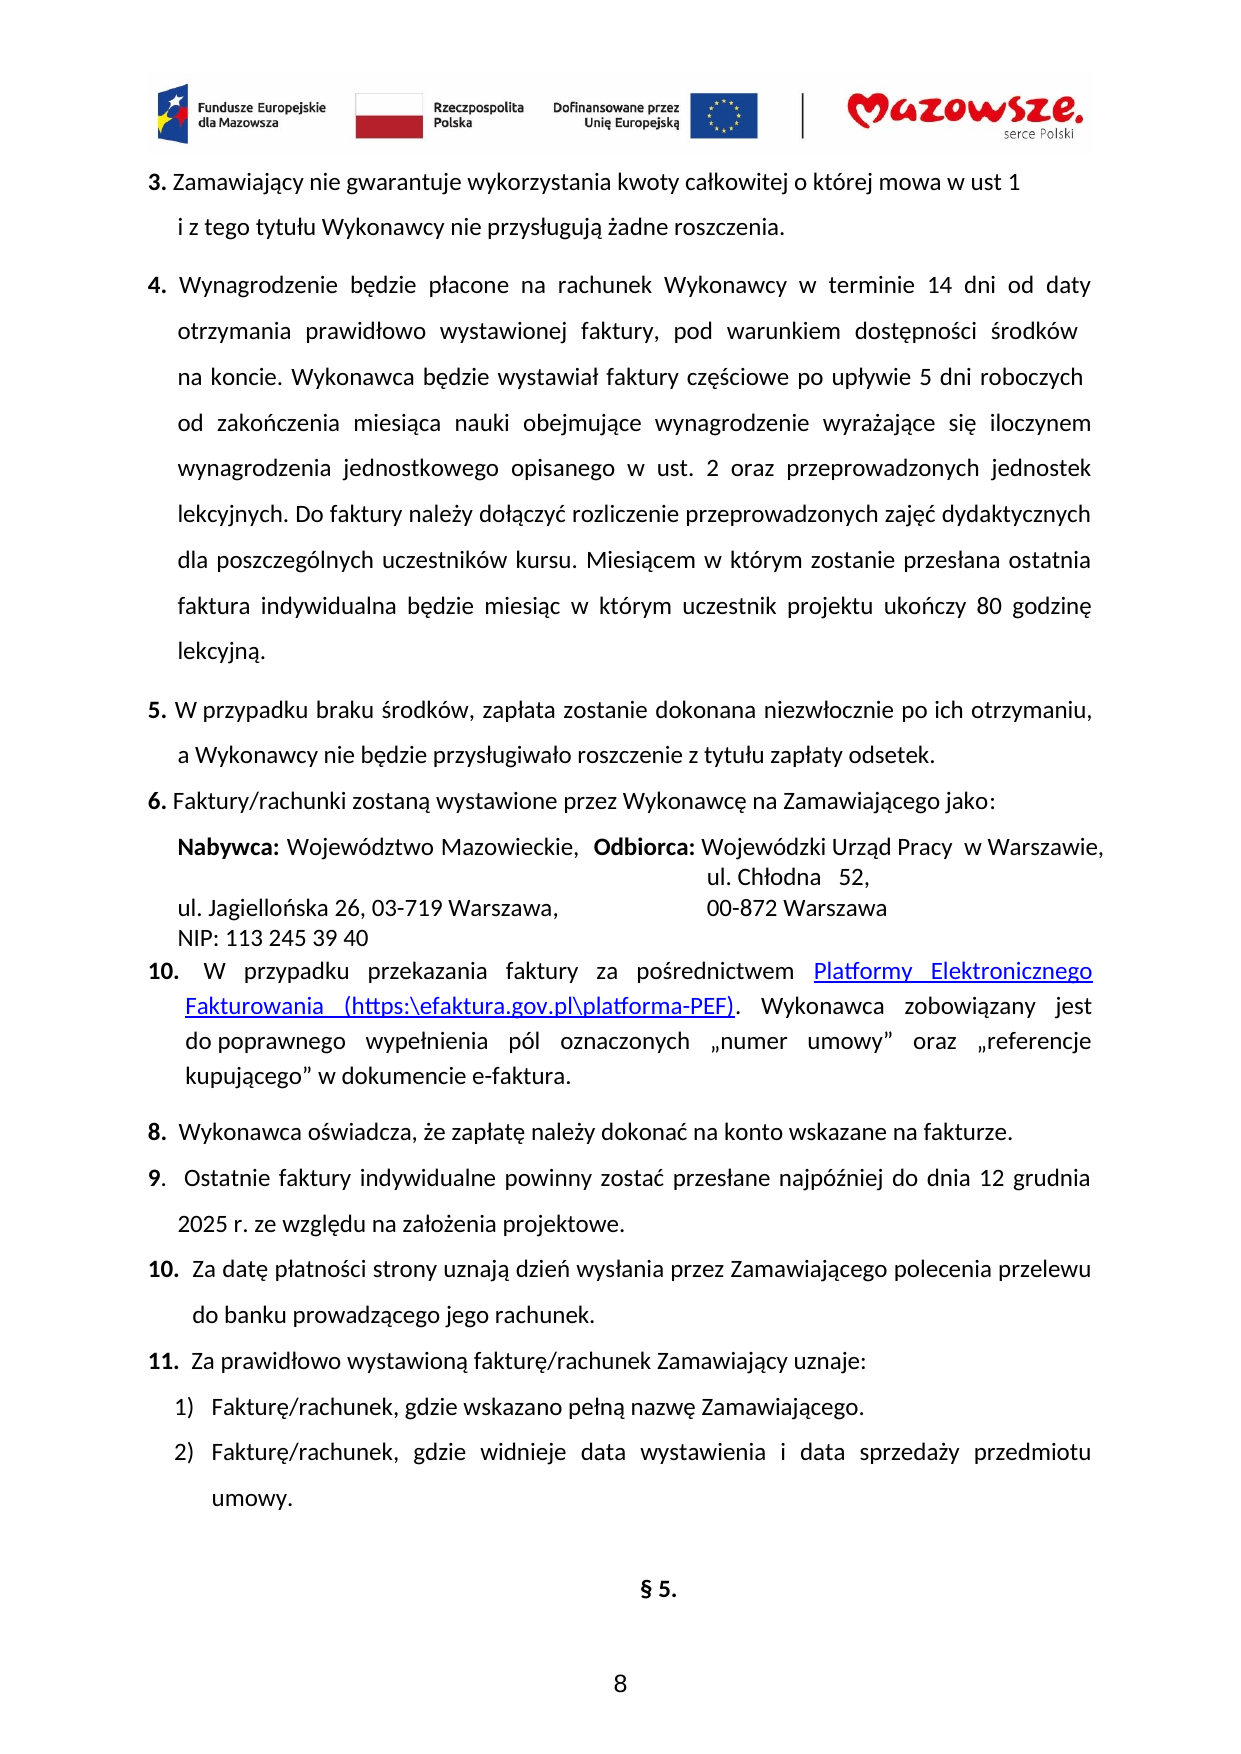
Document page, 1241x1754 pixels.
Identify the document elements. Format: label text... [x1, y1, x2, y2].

list Fakturę/rachunek, gdzie widnieje data wystawienia i data sprzedaży przedmiotu umowy. [174, 1436, 1093, 1513]
text 9. Ostatnie faktury indywidualne powinny zostać przesłane najpóźniej do dnia 12 grudnia 2025 r. ze względu na założenia projektowe. [148, 1162, 1093, 1238]
text 8. Wykonawca oświadcza, że zapłatę należy dokonać na konto wskazane na fakturze. [148, 1116, 1093, 1147]
list Fakturę/rachunek, gdzie wskazano pełną nazwę Zamawiającego. [174, 1391, 1093, 1421]
text 6. Faktury/rachunki zostaną wystawione przez Wykonawcę na Zamawiającego jako: [148, 785, 1093, 816]
text 5. W przypadku braku środków, zapłata zostanie dokonana niezwłocznie po ich otrzymaniu, a Wykonawcy nie będzie przysługiwało roszczenie z tytułu zapłaty odsetek. [148, 694, 1093, 770]
picture [147, 73, 1093, 154]
text 3. Zamawiający nie gwarantuje wykorzystania kwoty całkowitej o której mowa w ust 1 i z tego tytułu Wykonawcy nie przysługują żadne roszczenia. [148, 166, 1093, 242]
text 11. Za prawidłowo wystawioną fakturę/rachunek Zamawiający uznaje: [148, 1345, 1093, 1375]
list W przypadku przekazania faktury za pośrednictwem Platformy Elektronicznego Fakturowania (https:\efaktura.gov.pl\platforma-PEF). Wykonawca zobowiązany jest do poprawnego wypełnienia pól oznaczonych „numer umowy” oraz „referencje kupującego” w dokumencie e-faktura. [148, 955, 1093, 1091]
table_header Nabywca: Województwo Mazowieckie, ul. Jagiellońska 26, 03-719 Warszawa, NIP: 113 245 39 40 [148, 831, 591, 955]
text 4. Wynagrodzenie będzie płacone na rachunek Wykonawcy w terminie 14 dni od daty otrzymania prawidłowo wystawionej faktury, pod warunkiem dostępności środków na koncie. Wykonawca będzie wystawiał faktury częściowe po upływie 5 dni roboczych od zakończenia miesiąca nauki obejmujące wynagrodzenie wyrażające się iloczynem wynagrodzenia jednostkowego opisanego w ust. 2 oraz przeprowadzonych jednostek lekcyjnych. Do faktury należy dołączyć rozliczenie przeprowadzonych zajęć dydaktycznych dla poszczególnych uczestników kursu. Miesiącem w którym zostanie przesłana ostatnia faktura indywidualna będzie miesiąc w którym uczestnik projektu ukończy 80 godzinę lekcyjną. [148, 270, 1093, 666]
text 10. Za datę płatności strony uznają dzień wysłania przez Zamawiającego polecenia przelewu do banku prowadzącego jego rachunek. [148, 1253, 1093, 1330]
table_header Odbiorca: Wojewódzki Urząd Pracy w Warszawie, ul. Chłodna 52, 00-872 Warszawa [591, 831, 1107, 955]
text § 5. [223, 1573, 1093, 1604]
